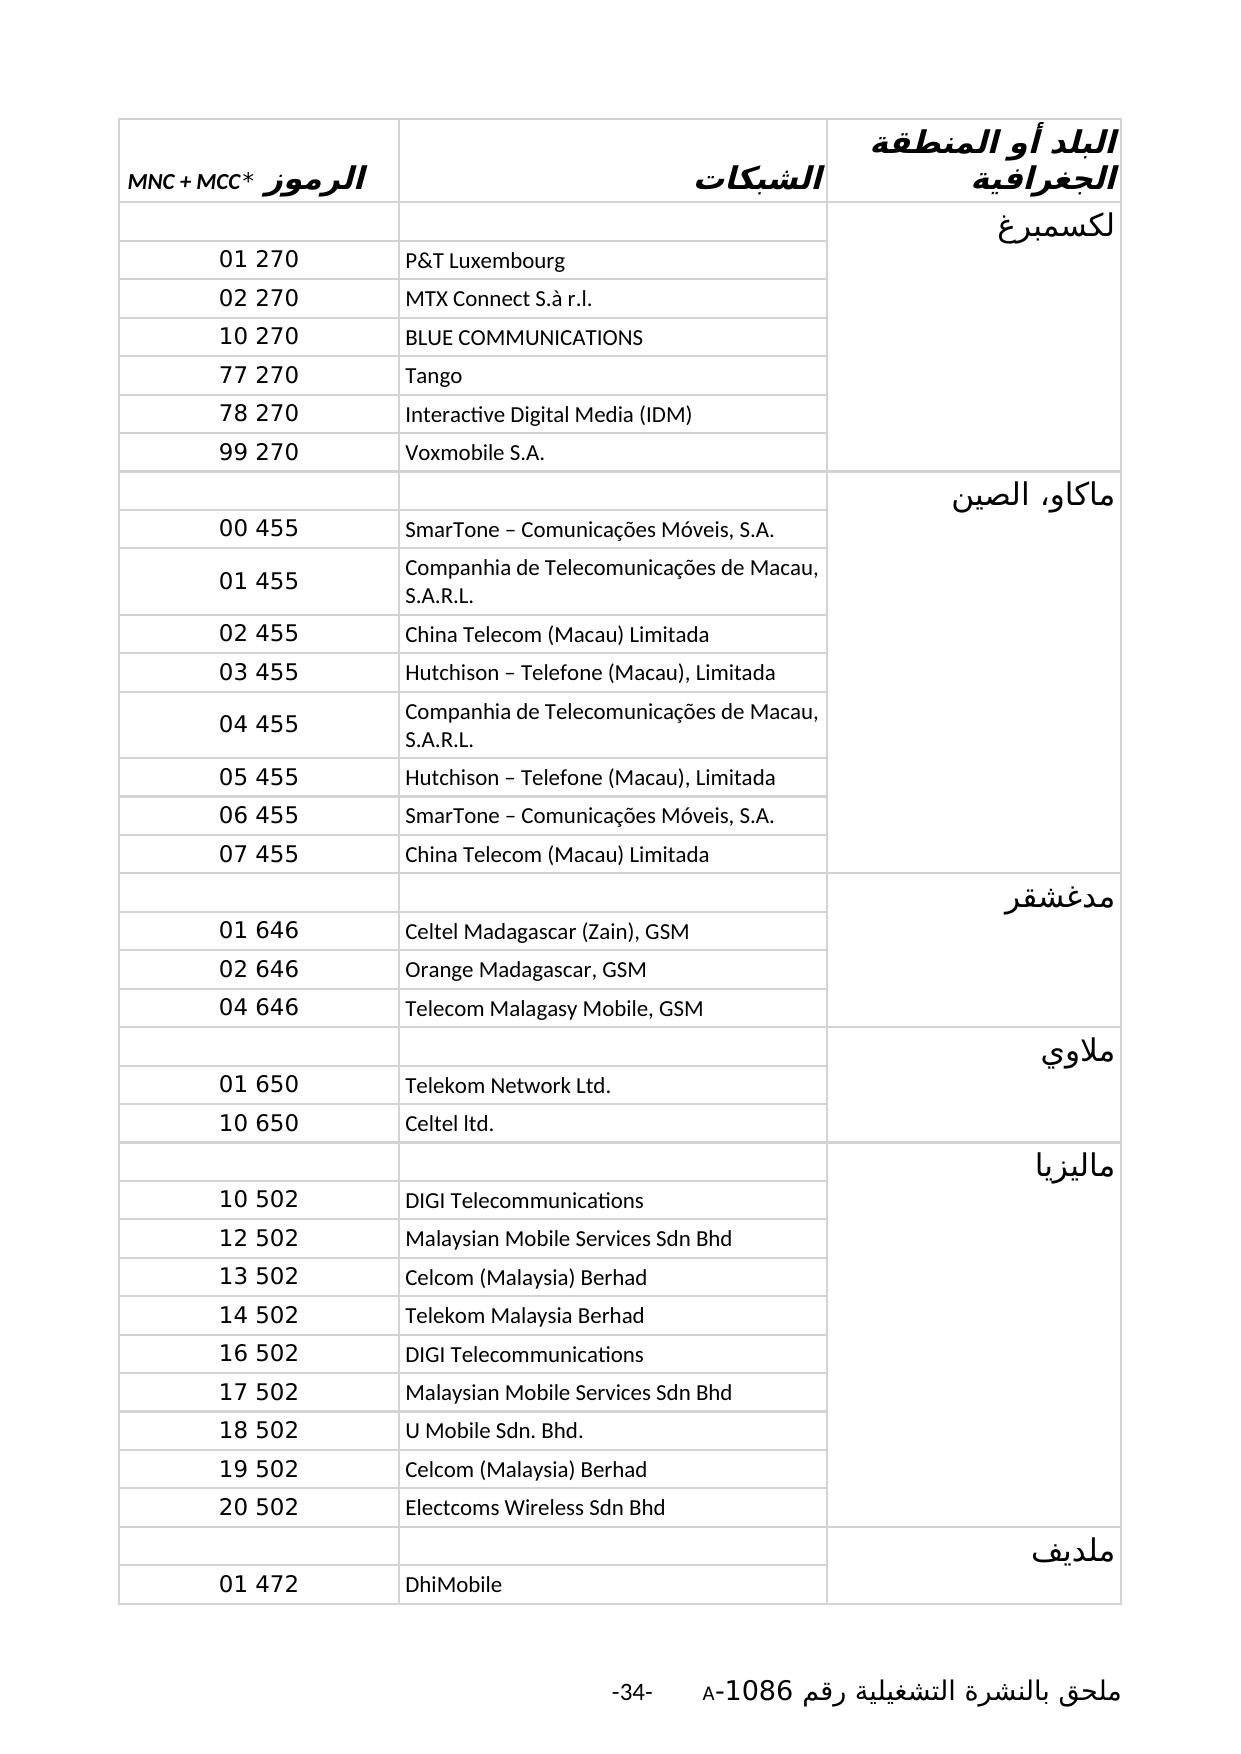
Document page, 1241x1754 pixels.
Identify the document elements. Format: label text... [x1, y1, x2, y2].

table_cell 455 05 [120, 759, 398, 795]
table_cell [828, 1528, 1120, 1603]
table_cell China Telecom (Macau) Limitada [400, 616, 826, 652]
table_cell DIGI Telecommunications [400, 1336, 826, 1372]
table_cell 502 19 [120, 1451, 398, 1487]
table_cell 650 01 [120, 1067, 398, 1103]
table_cell Celcom (Malaysia) Berhad [400, 1259, 826, 1295]
table_cell [400, 1144, 826, 1180]
table_cell 646 04 [120, 990, 398, 1026]
table_cell 455 04 [120, 693, 398, 757]
table_cell 502 16 [120, 1336, 398, 1372]
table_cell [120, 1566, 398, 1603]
table_cell 502 13 [120, 1259, 398, 1295]
table_cell [400, 203, 826, 240]
table_cell 502 17 [120, 1374, 398, 1410]
table_cell Celtel ltd. [400, 1105, 826, 1141]
table_cell 270 77 [120, 357, 398, 393]
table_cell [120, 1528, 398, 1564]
table_cell لكسمبرغ [828, 203, 1120, 470]
table_header الرموز *MNC + MCC [120, 120, 398, 201]
table_cell Orange Madagascar, GSM [400, 951, 826, 988]
table_cell 270 10 [120, 319, 398, 355]
table_cell Hutchison – Telefone (Macau), Limitada [400, 654, 826, 691]
table_cell 455 02 [120, 616, 398, 652]
table_cell Celtel Madagascar (Zain), GSM [400, 913, 826, 949]
table_cell MTX Connect S.à r.l. [400, 280, 826, 317]
table_cell 455 06 [120, 798, 398, 834]
table_cell [400, 1028, 826, 1064]
table_cell ماليزيا [828, 1144, 1120, 1526]
table_cell Malaysian Mobile Services Sdn Bhd [400, 1374, 826, 1410]
table_cell [120, 1144, 398, 1180]
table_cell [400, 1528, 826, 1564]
table_cell Companhia de Telecomunicações de Macau, S.A.R.L. [400, 549, 826, 614]
table_cell U Mobile Sdn. Bhd. [400, 1413, 826, 1449]
table_cell [120, 874, 398, 911]
table_cell BLUE COMMUNICATIONS [400, 319, 826, 355]
table_cell Telekom Network Ltd. [400, 1067, 826, 1103]
table_cell Interactive Digital Media (IDM) [400, 396, 826, 432]
table_cell Tango [400, 357, 826, 393]
table_cell 502 10 [120, 1182, 398, 1218]
table_cell 502 14 [120, 1297, 398, 1333]
table_cell [400, 473, 826, 509]
table_cell Hutchison – Telefone (Macau), Limitada [400, 759, 826, 795]
table_cell 502 20 [120, 1489, 398, 1526]
table_cell 455 07 [120, 836, 398, 872]
table_cell 455 03 [120, 654, 398, 691]
table_cell 270 02 [120, 280, 398, 317]
table_cell 502 12 [120, 1220, 398, 1257]
table_cell SmarTone – Comunicações Móveis, S.A. [400, 798, 826, 834]
table_cell 502 18 [120, 1413, 398, 1449]
table_cell Malaysian Mobile Services Sdn Bhd [400, 1220, 826, 1257]
table_cell مدغشقر [828, 874, 1120, 1026]
table_cell 646 01 [120, 913, 398, 949]
table_cell Telecom Malagasy Mobile, GSM [400, 990, 826, 1026]
table_cell [120, 473, 398, 509]
table_cell 455 01 [120, 549, 398, 614]
table_cell China Telecom (Macau) Limitada [400, 836, 826, 872]
table_cell 270 99 [120, 434, 398, 470]
table_cell [400, 874, 826, 911]
table_cell ماكاو، الصين [828, 473, 1120, 872]
table_cell 270 78 [120, 396, 398, 432]
table_cell 646 02 [120, 951, 398, 988]
table_cell 270 01 [120, 242, 398, 278]
table_cell 455 00 [120, 511, 398, 547]
table_cell ملاوي [828, 1028, 1120, 1141]
table_cell P&T Luxembourg [400, 242, 826, 278]
table_cell SmarTone – Comunicações Móveis, S.A. [400, 511, 826, 547]
table_cell DIGI Telecommunications [400, 1182, 826, 1218]
table_cell 650 10 [120, 1105, 398, 1141]
table_cell Celcom (Malaysia) Berhad [400, 1451, 826, 1487]
table_cell Telekom Malaysia Berhad [400, 1297, 826, 1333]
table_cell Voxmobile S.A. [400, 434, 826, 470]
table_cell Electcoms Wireless Sdn Bhd [400, 1489, 826, 1526]
table_header البلد أو المنطقة الجغرافية [828, 120, 1120, 201]
table_header الشبكات [400, 120, 826, 201]
table_cell Companhia de Telecomunicações de Macau, S.A.R.L. [400, 693, 826, 757]
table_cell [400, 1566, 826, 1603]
table_cell [120, 1028, 398, 1064]
table_cell [120, 203, 398, 240]
